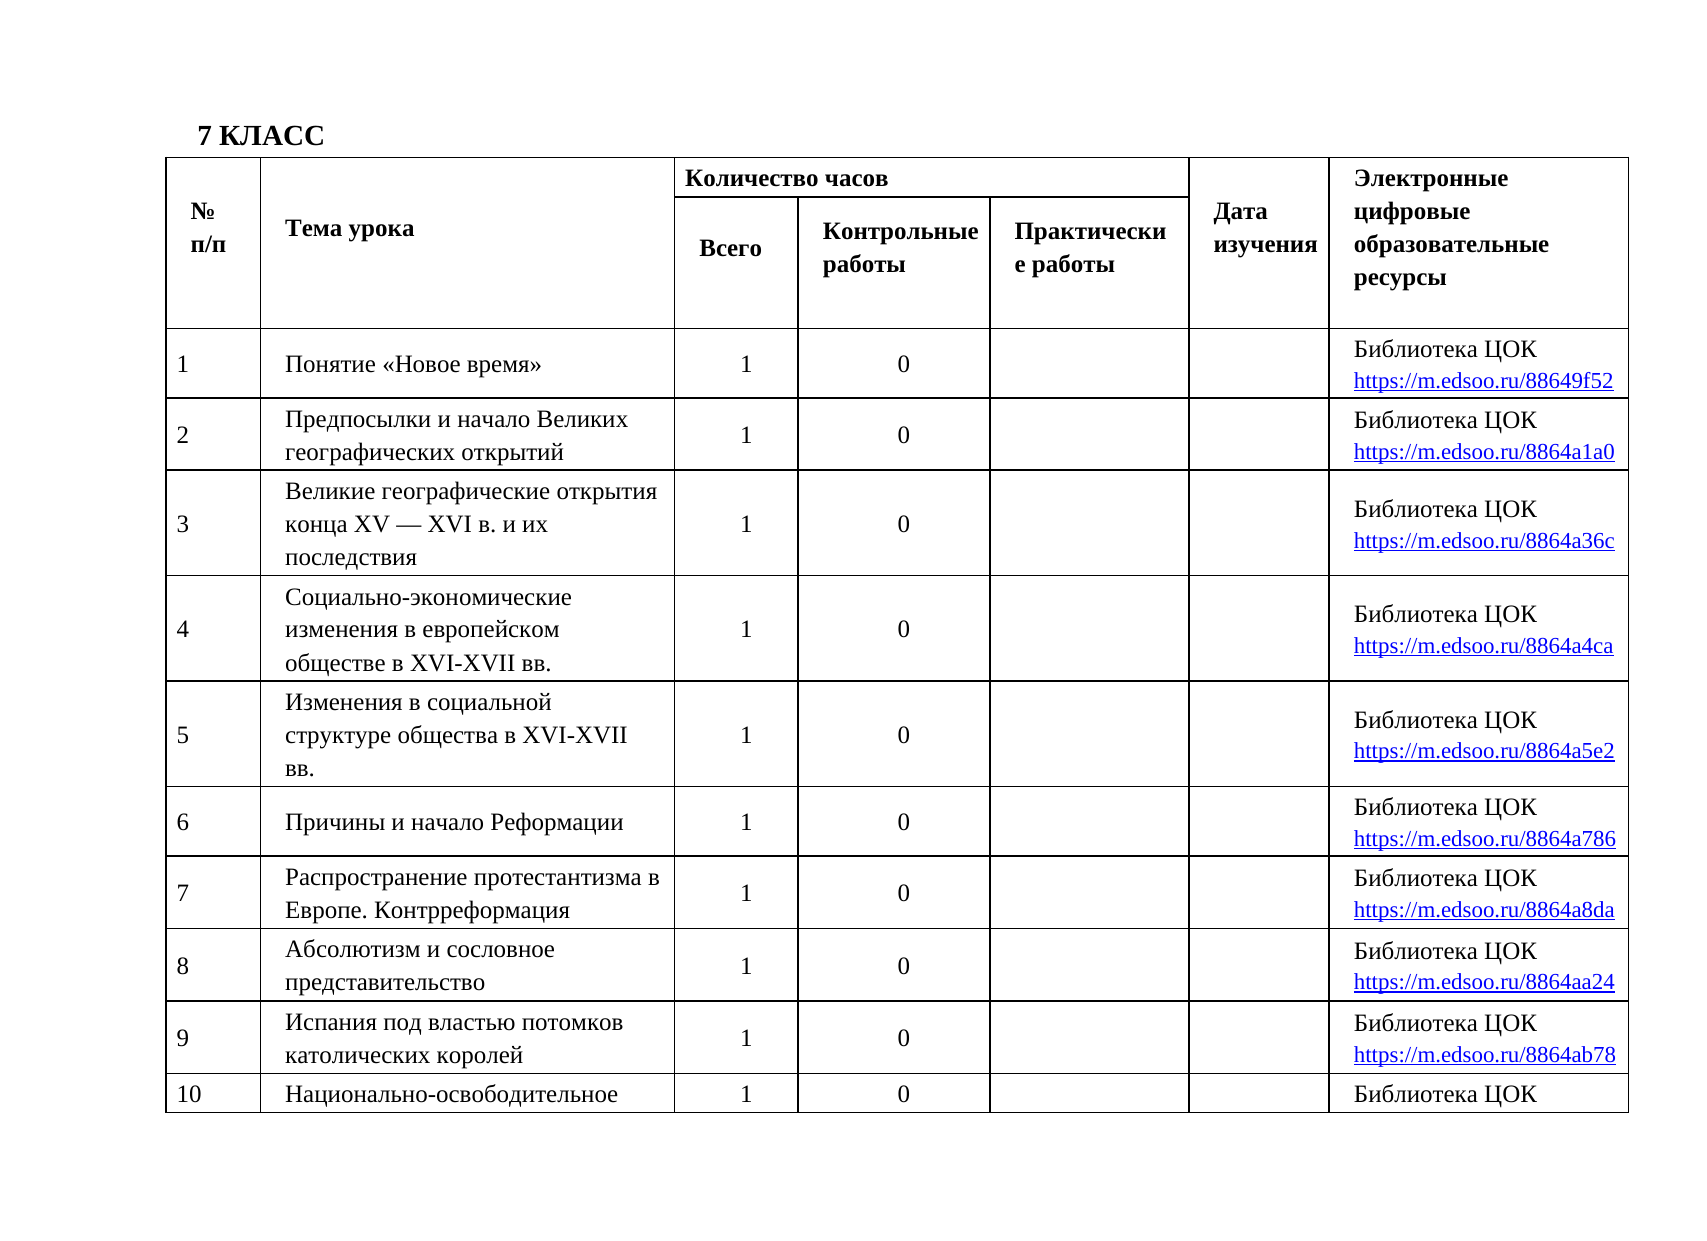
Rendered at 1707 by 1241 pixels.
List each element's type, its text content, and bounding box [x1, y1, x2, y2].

table_cell [1190, 857, 1328, 928]
table_cell Изменения в социальной структуре общества в XVI-XVII вв. [261, 682, 674, 786]
table_cell 1 [675, 1002, 797, 1072]
table_cell 2 [167, 399, 260, 469]
table_cell Абсолютизм и сословное представительство [261, 929, 674, 1000]
table_header Дата изучения [1190, 158, 1328, 327]
table_cell 10 [167, 1074, 260, 1112]
table_cell Практические работы [991, 198, 1188, 327]
table_cell [1190, 787, 1328, 855]
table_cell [261, 1074, 674, 1112]
table_cell 1 [675, 576, 797, 680]
table_cell 1 [675, 399, 797, 469]
table_cell 0 [799, 471, 989, 575]
table_cell 0 [799, 576, 989, 680]
table_cell 1 [675, 1074, 797, 1112]
table_cell Распространение протестантизма в Европе. Контрреформация [261, 857, 674, 928]
table_cell [991, 329, 1188, 397]
table_cell [991, 1074, 1188, 1112]
table_cell Библиотека ЦОК https://m.edsoo.ru/88649f52 [1330, 329, 1628, 397]
table_cell [991, 471, 1188, 575]
table_cell [1190, 929, 1328, 1000]
table_header Тема урока [261, 158, 674, 327]
table_cell [1190, 576, 1328, 680]
table_cell [1190, 471, 1328, 575]
table_cell 8 [167, 929, 260, 1000]
table_cell [1190, 1074, 1328, 1112]
table_cell Предпосылки и начало Великих географических открытий [261, 399, 674, 469]
table_cell 0 [799, 682, 989, 786]
table_cell 4 [167, 576, 260, 680]
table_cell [1330, 1074, 1628, 1112]
table_cell Понятие «Новое время» [261, 329, 674, 397]
table_cell Библиотека ЦОК https://m.edsoo.ru/8864a36c [1330, 471, 1628, 575]
table_cell 0 [799, 857, 989, 928]
table_cell 1 [675, 682, 797, 786]
table_cell 1 [675, 329, 797, 397]
table_cell 1 [675, 929, 797, 1000]
table_cell 0 [799, 1002, 989, 1072]
table_cell [991, 576, 1188, 680]
table_cell 9 [167, 1002, 260, 1072]
table_cell [991, 929, 1188, 1000]
table_cell [1190, 399, 1328, 469]
table_cell 0 [799, 1074, 989, 1112]
table_cell Библиотека ЦОК https://m.edsoo.ru/8864a8da [1330, 857, 1628, 928]
table_cell 6 [167, 787, 260, 855]
table_cell 7 [167, 857, 260, 928]
table_cell 0 [799, 929, 989, 1000]
table_cell 3 [167, 471, 260, 575]
table_cell [991, 1002, 1188, 1072]
table_cell 5 [167, 682, 260, 786]
table_cell [1190, 682, 1328, 786]
table_cell Причины и начало Реформации [261, 787, 674, 855]
table_cell [991, 682, 1188, 786]
table_cell Библиотека ЦОК https://m.edsoo.ru/8864ab78 [1330, 1002, 1628, 1072]
table_cell Социально-экономические изменения в европейском обществе в XVI-XVII вв. [261, 576, 674, 680]
table_cell 1 [675, 787, 797, 855]
table_cell Испания под властью потомков католических королей [261, 1002, 674, 1072]
table_cell 0 [799, 399, 989, 469]
table_header Электронные цифровые образовательные ресурсы [1330, 158, 1628, 327]
table_cell 0 [799, 329, 989, 397]
table_cell Всего [675, 198, 797, 327]
table_cell [991, 399, 1188, 469]
table_cell 0 [799, 787, 989, 855]
table_cell Великие географические открытия конца XV — XVI в. и их последствия [261, 471, 674, 575]
table_cell Библиотека ЦОК https://m.edsoo.ru/8864aa24 [1330, 929, 1628, 1000]
table_cell 1 [167, 329, 260, 397]
table_cell Библиотека ЦОК https://m.edsoo.ru/8864a4ca [1330, 576, 1628, 680]
table_cell [991, 787, 1188, 855]
table_cell Библиотека ЦОК https://m.edsoo.ru/8864a5e2 [1330, 682, 1628, 786]
table_cell 1 [675, 471, 797, 575]
table_cell [1190, 329, 1328, 397]
table_cell [1190, 1002, 1328, 1072]
table_cell Библиотека ЦОК https://m.edsoo.ru/8864a786 [1330, 787, 1628, 855]
table_cell Библиотека ЦОК https://m.edsoo.ru/8864a1a0 [1330, 399, 1628, 469]
text 7 КЛАСС [190, 118, 1618, 152]
table_header № п/п [167, 158, 260, 327]
table_cell Контрольные работы [799, 198, 989, 327]
table_cell [991, 857, 1188, 928]
table_cell 1 [675, 857, 797, 928]
table_header Количество часов [675, 158, 1188, 196]
